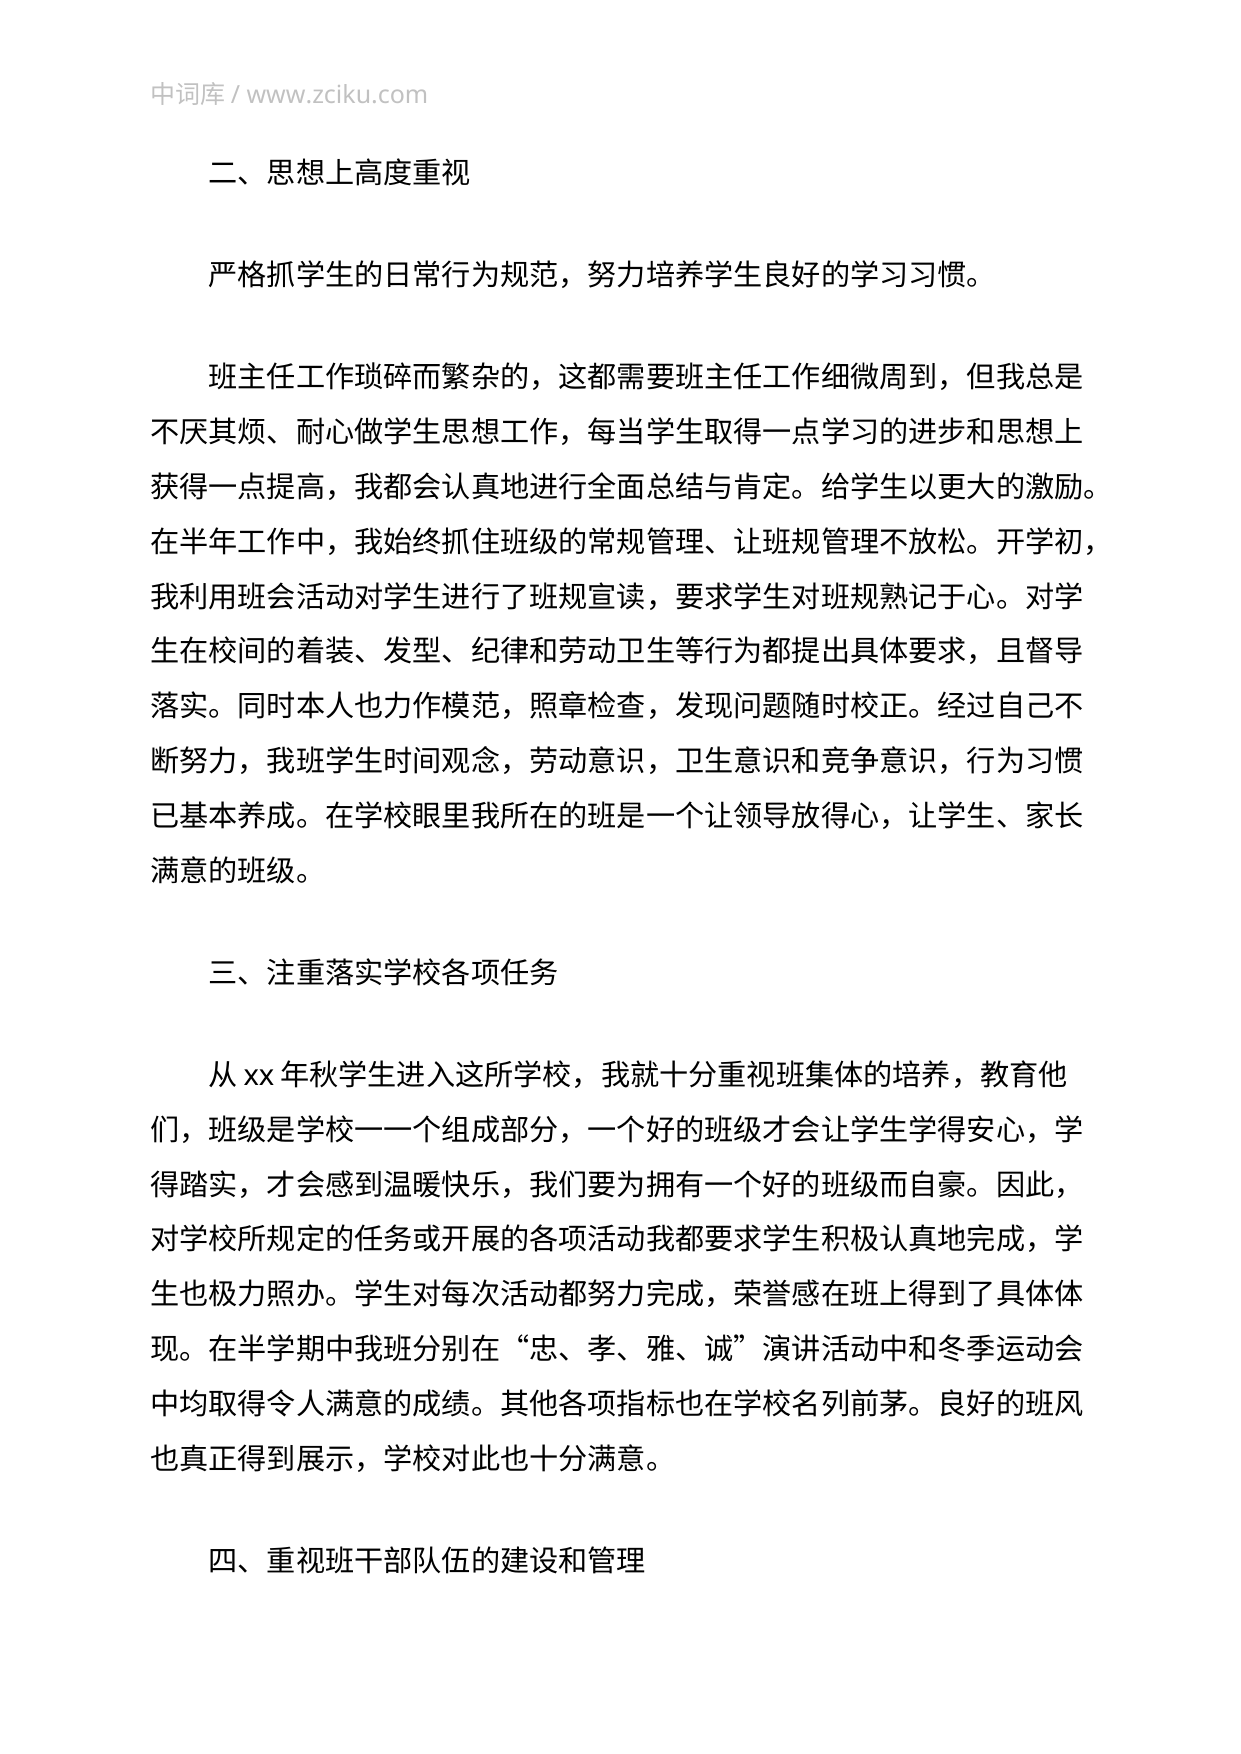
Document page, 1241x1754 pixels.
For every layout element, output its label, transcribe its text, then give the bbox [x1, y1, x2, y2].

text 严格抓学生的日常行为规范，努力培养学生良好的学习习惯。 [150, 252, 1090, 294]
text 二、思想上高度重视 [150, 150, 1090, 192]
text 三、注重落实学校各项任务 [150, 949, 1090, 992]
text 班主任工作琐碎而繁杂的，这都需要班主任工作细微周到，但我总是不厌其烦、耐心做学生思想工作，每当学生取得一点学习的进步和思想上获得一点提高，我都会认真地进行全面总结与肯定。给学生以更大的激励。在半年工作中，我始终抓住班级的常规管理、让班规管理不放松。开学初，我利用班会活动对学生进行了班规宣读，要求学生对班规熟记于心。对学生在校间的着装、发型、纪律和劳动卫生等行为都提出具体要求，且督导落实。同时本人也力作模范，照章检查，发现问题随时校正。经过自己不断努力，我班学生时间观念，劳动意识，卫生意识和竞争意识，行为习惯已基本养成。在学校眼里我所在的班是一个让领导放得心，让学生、家长满意的班级。 [150, 353, 1090, 890]
text 从xx年秋学生进入这所学校，我就十分重视班集体的培养，教育他们，班级是学校一一个组成部分，一个好的班级才会让学生学得安心，学得踏实，才会感到温暖快乐，我们要为拥有一个好的班级而自豪。因此，对学校所规定的任务或开展的各项活动我都要求学生积极认真地完成，学生也极力照办。学生对每次活动都努力完成，荣誉感在班上得到了具体体现。在半学期中我班分别在“忠、孝、雅、诚”演讲活动中和冬季运动会中均取得令人满意的成绩。其他各项指标也在学校名列前茅。良好的班风也真正得到展示，学校对此也十分满意。 [150, 1051, 1090, 1478]
text 四、重视班干部队伍的建设和管理 [150, 1537, 1090, 1579]
